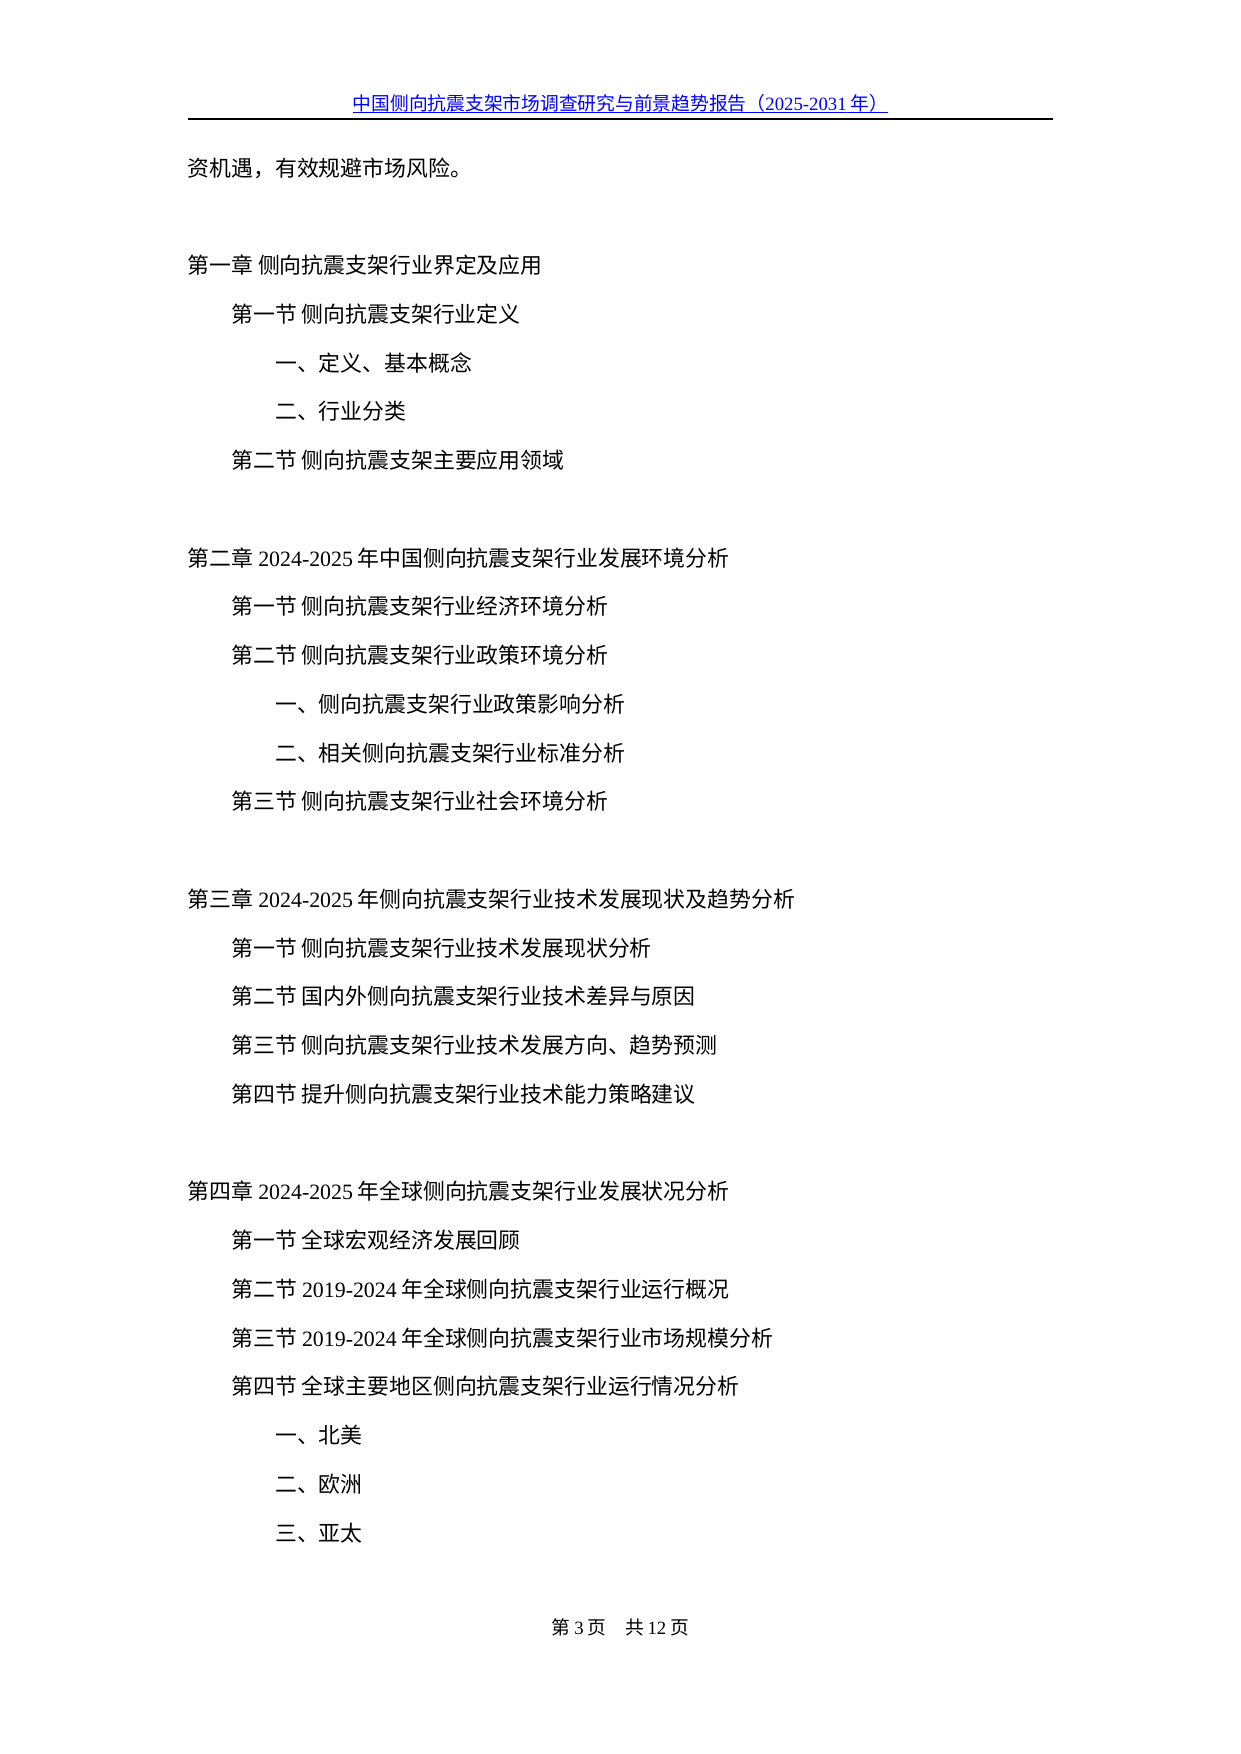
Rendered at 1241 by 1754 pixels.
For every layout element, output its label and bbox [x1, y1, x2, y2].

text [187, 150, 1053, 1548]
